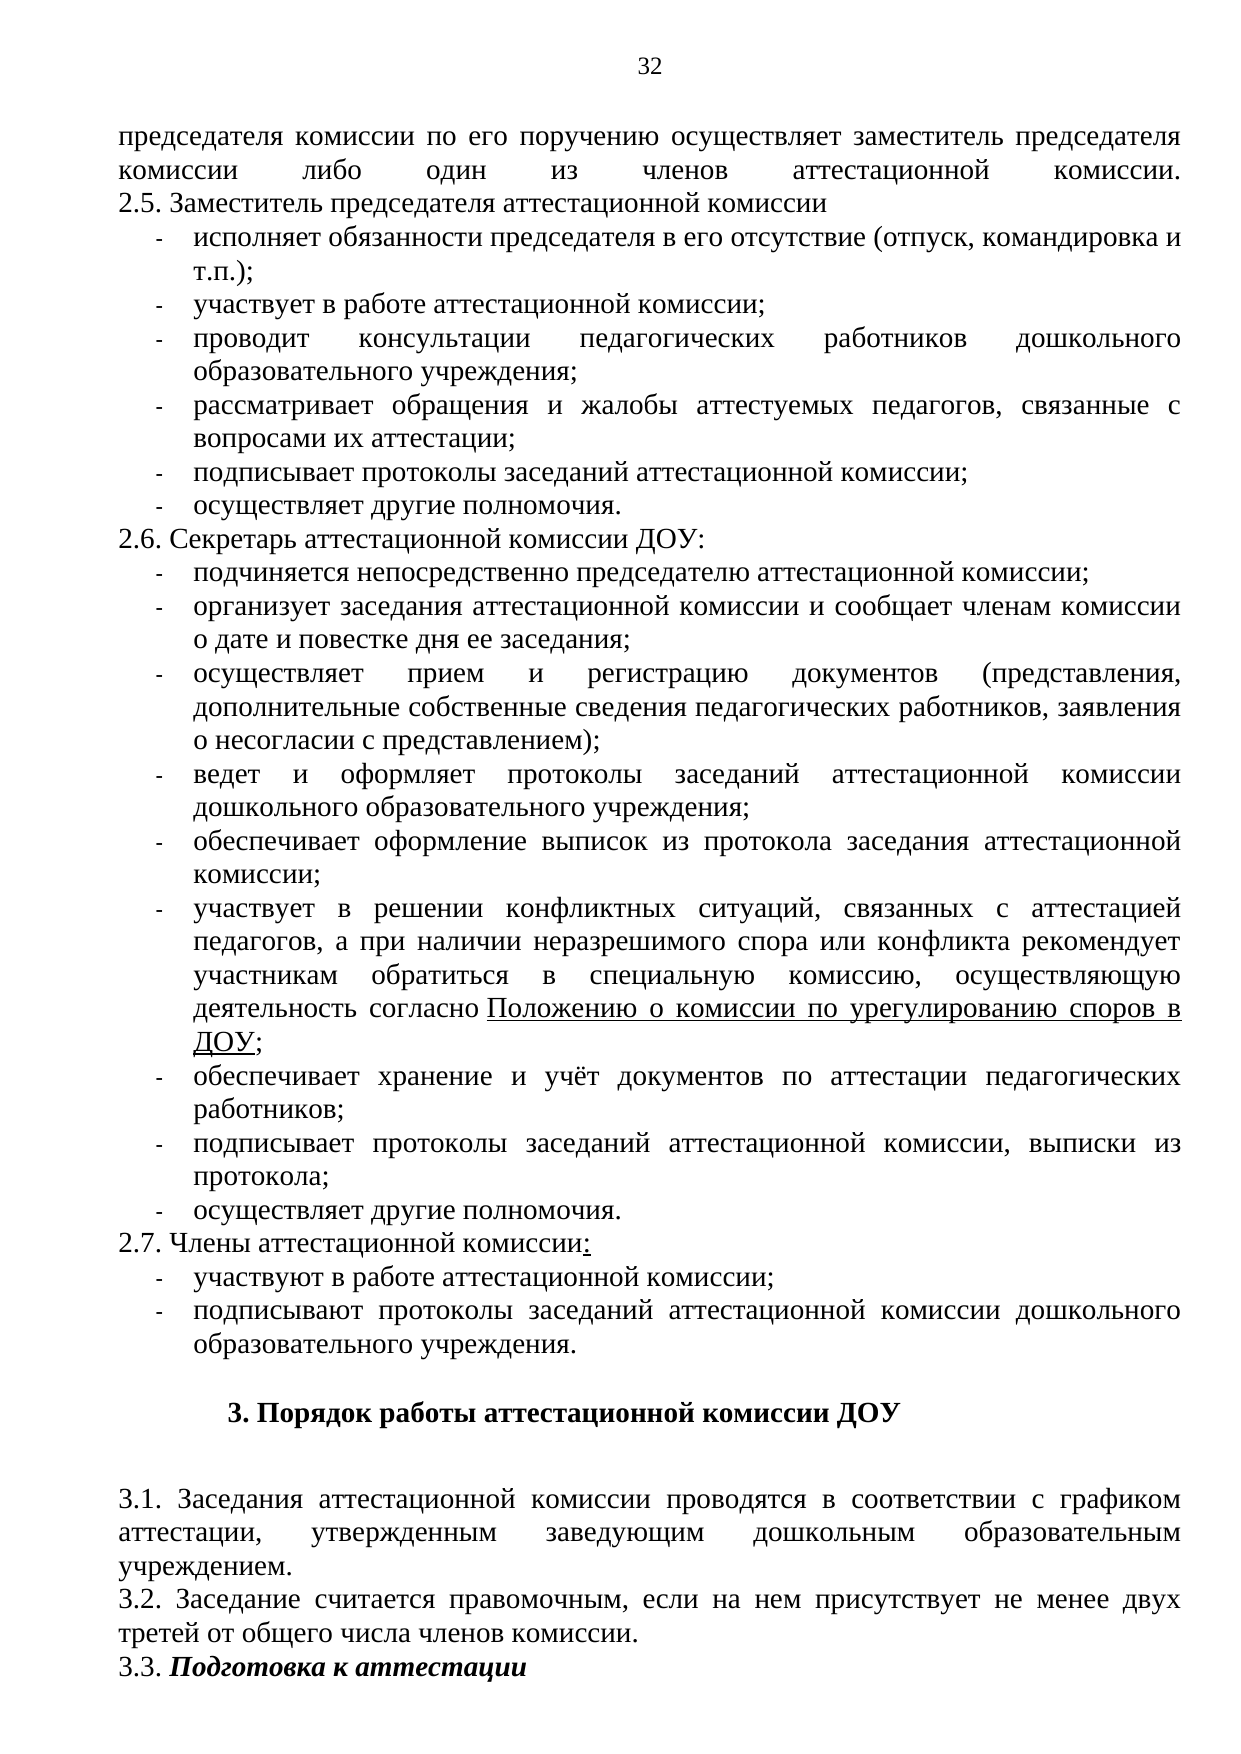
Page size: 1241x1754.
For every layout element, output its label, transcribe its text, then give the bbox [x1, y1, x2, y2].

list рассматривает обращения и жалобы аттестуемых педагогов, связанные с вопросами их аттестации; [156, 387, 1182, 454]
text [118, 118, 1182, 219]
list исполняет обязанности председателя в его отсутствие (отпуск, командировка и т.п.); [156, 219, 1182, 286]
list осуществляет другие полномочия. [156, 1192, 1182, 1225]
text 3. Порядок работы аттестационной комиссии ДОУ [118, 1393, 1182, 1428]
list проводит консультации педагогических работников дошкольного образовательного учреждения; [156, 320, 1182, 387]
list осуществляет прием и регистрацию документов (представления, дополнительные собственные сведения педагогических работников, заявления о несогласии с представлением); [156, 655, 1182, 756]
text 2.6. Секретарь аттестационной комиссии ДОУ: [118, 521, 1182, 554]
list осуществляет другие полномочия. [156, 487, 1182, 521]
list участвует в работе аттестационной комиссии; [156, 286, 1182, 320]
list ведет и оформляет протоколы заседаний аттестационной комиссии дошкольного образовательного учреждения; [156, 756, 1182, 823]
list обеспечивает оформление выписок из протокола заседания аттестационной комиссии; [156, 823, 1182, 890]
list подчиняется непосредственно председателю аттестационной комиссии; [156, 554, 1182, 588]
text 3.1. Заседания аттестационной комиссии проводятся в соответствии с графиком аттестации, утвержденным заведующим дошкольным образовательным учреждением. [118, 1481, 1182, 1582]
list участвует в решении конфликтных ситуаций, связанных с аттестацией педагогов, а при наличии неразрешимого спора или конфликта рекомендует участникам обратиться в специальную комиссию, осуществляющую деятельность согласно Положению о комиссии по урегулированию споров в ДОУ; [156, 890, 1182, 1058]
text 3.3. Подготовка к аттестации [118, 1649, 1182, 1682]
text 2.7. Члены аттестационной комиссии: [118, 1225, 1182, 1259]
list участвуют в работе аттестационной комиссии; [156, 1259, 1182, 1292]
list подписывает протоколы заседаний аттестационной комиссии; [156, 454, 1182, 487]
text 3.2. Заседание считается правомочным, если на нем присутствует не менее двух третей от общего числа членов комиссии. [118, 1582, 1182, 1649]
list обеспечивает хранение и учёт документов по аттестации педагогических работников; [156, 1058, 1182, 1125]
list организует заседания аттестационной комиссии и сообщает членам комиссии о дате и повестке дня ее заседания; [156, 588, 1182, 655]
list подписывает протоколы заседаний аттестационной комиссии, выписки из протокола; [156, 1125, 1182, 1192]
list подписывают протоколы заседаний аттестационной комиссии дошкольного образовательного учреждения. [156, 1292, 1182, 1359]
